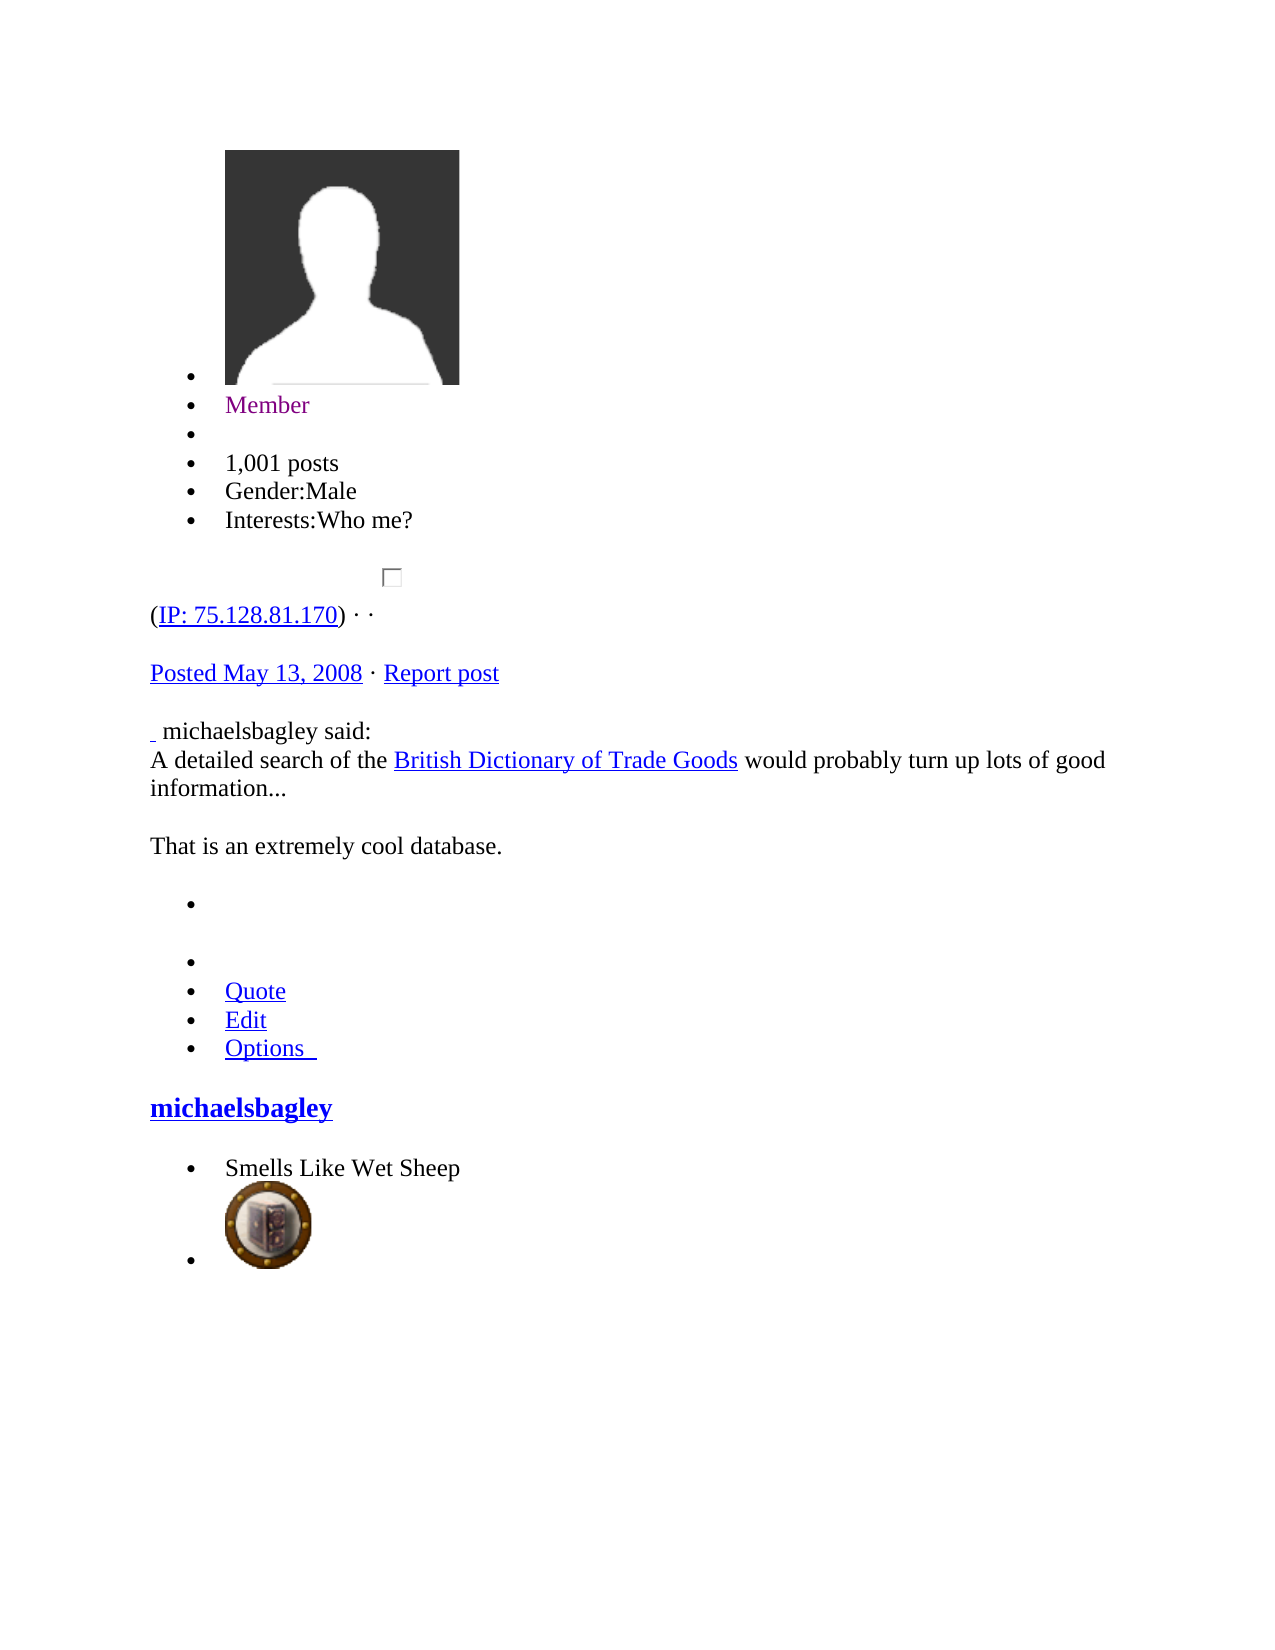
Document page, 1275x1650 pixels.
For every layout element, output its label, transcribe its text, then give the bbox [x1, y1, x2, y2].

text michaelsbagley said: [150, 716, 1125, 745]
text (IP: 75.128.81.170) · · [150, 563, 1125, 629]
list Smells Like Wet Sheep [187, 1153, 1125, 1182]
list Edit [187, 1005, 1125, 1033]
text A detailed search of the British Dictionary of Trade Goods would probably turn up lots of good information... [150, 745, 1125, 802]
text That is an extremely cool database. [150, 831, 1125, 860]
list 1,001 posts [187, 448, 1125, 476]
list Interests:Who me? [187, 505, 1125, 534]
picture [225, 150, 460, 385]
list Member [187, 390, 1125, 419]
text Posted May 13, 2008 · Report post [150, 658, 1125, 687]
list Options [187, 1033, 1125, 1062]
list Quote [187, 976, 1125, 1005]
text michaelsbagley [150, 1091, 1125, 1124]
list Gender:Male [187, 476, 1125, 505]
picture [225, 1181, 312, 1269]
